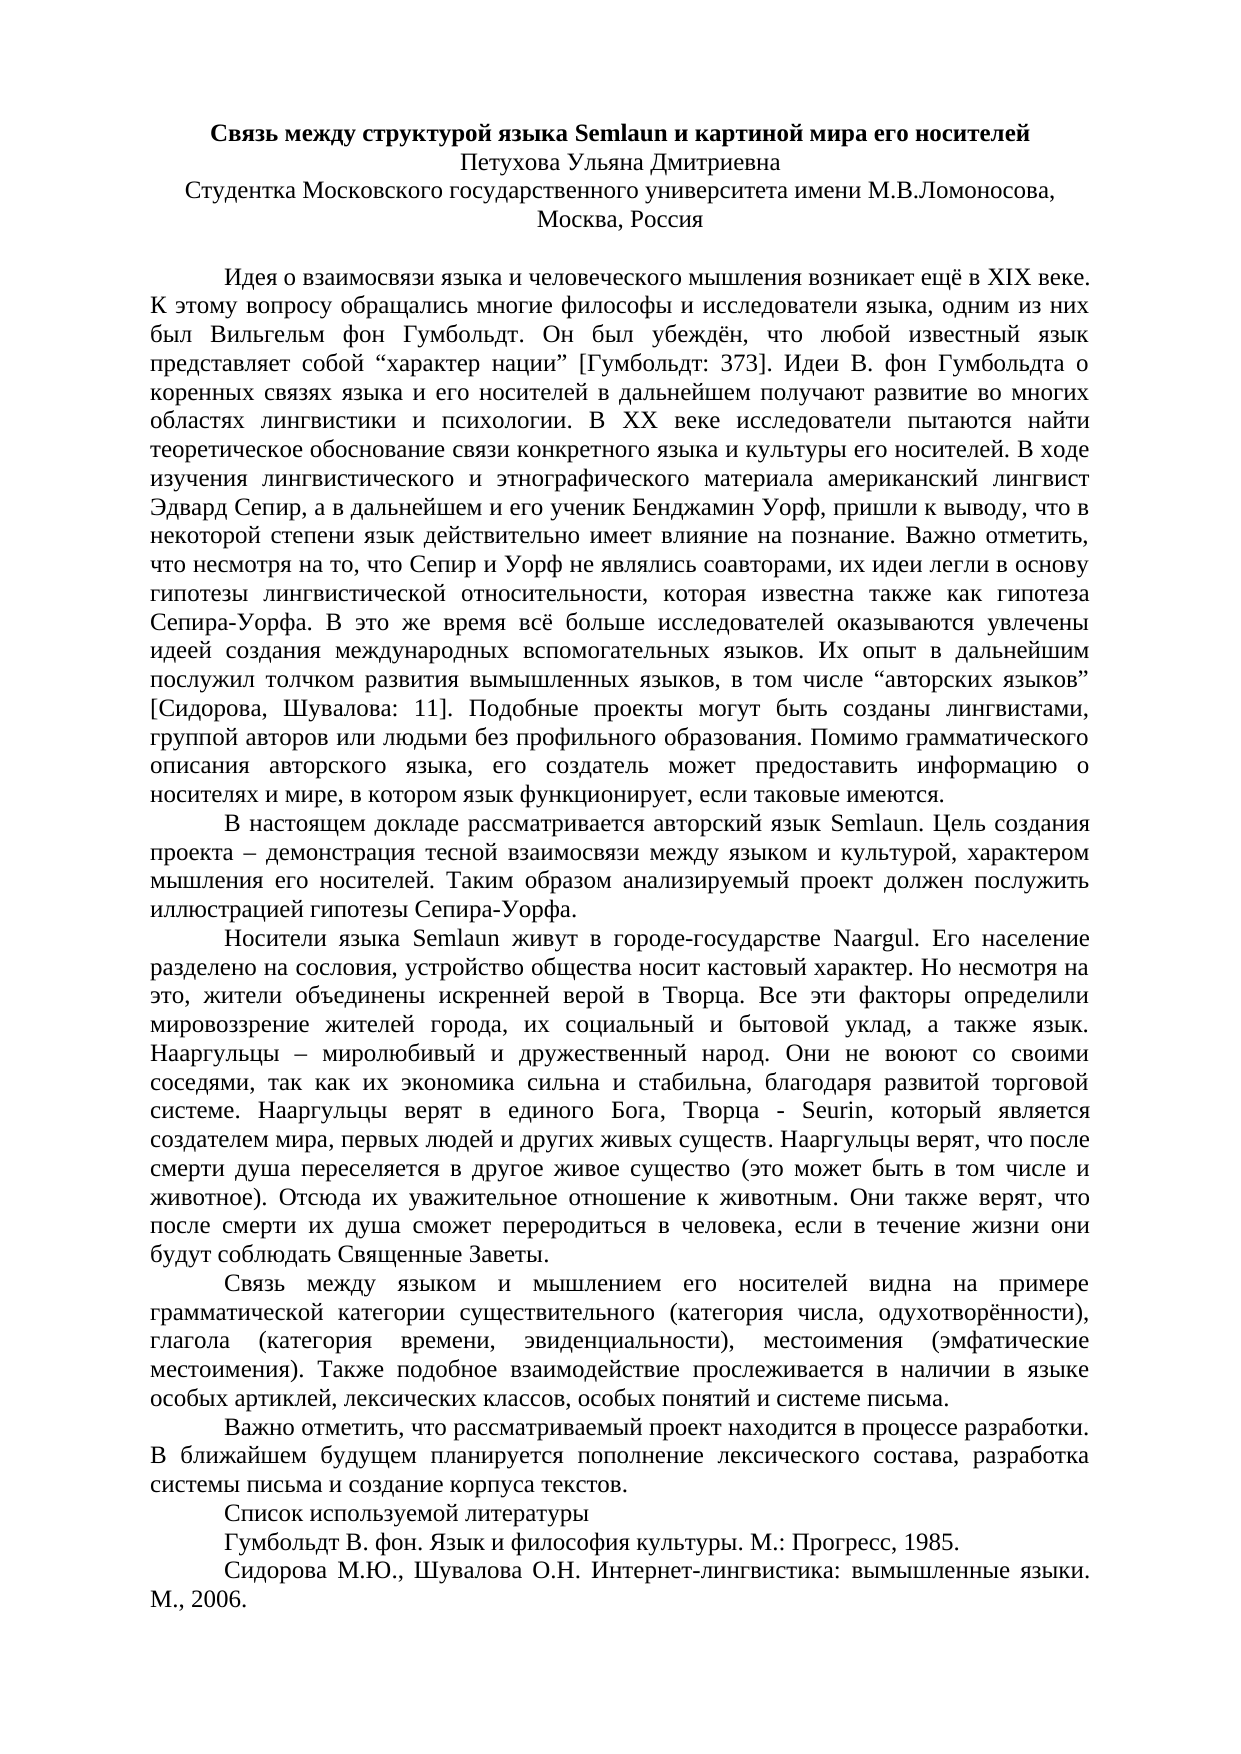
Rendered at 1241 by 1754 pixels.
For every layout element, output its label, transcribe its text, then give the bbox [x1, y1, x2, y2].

text Студентка Московского государственного университета имени М.В.Ломоносова, Москва, Россия [150, 176, 1090, 233]
text Гумбольдт В. фон. Язык и философия культуры. М.: Прогресс, 1985. [150, 1527, 1090, 1556]
text Сидорова М.Ю., Шувалова О.Н. Интернет-лингвистика: вымышленные языки. М., 2006. [150, 1556, 1090, 1613]
text Связь между языком и мышлением его носителей видна на примере грамматической категории существительного (категория числа, одухотворённости), глагола (категория времени, эвиденциальности), местоимения (эмфатические местоимения). Также подобное взаимодействие прослеживается в наличии в языке особых артиклей, лексических классов, особых понятий и системе письма. [150, 1268, 1090, 1412]
text Связь между структурой языка Semlaun и картиной мира его носителей [150, 118, 1090, 147]
text Петухова Ульяна Дмитриевна [150, 147, 1090, 176]
text Идея о взаимосвязи языка и человеческого мышления возникает ещё в XIX веке. К этому вопросу обращались многие философы и исследователи языка, одним из них был Вильгельм фон Гумбольдт. Он был убеждён, что любой известный язык представляет собой “характер нации” [Гумбольдт: 373]. Идеи В. фон Гумбольдта о коренных связях языка и его носителей в дальнейшем получают развитие во многих областях лингвистики и психологии. В XX веке исследователи пытаются найти теоретическое обоснование связи конкретного языка и культуры его носителей. В ходе изучения лингвистического и этнографического материала американский лингвист Эдвард Сепир, а в дальнейшем и его ученик Бенджамин Уорф, пришли к выводу, что в некоторой степени язык действительно имеет влияние на познание. Важно отметить, что несмотря на то, что Сепир и Уорф не являлись соавторами, их идеи легли в основу гипотезы лингвистической относительности, которая известна также как гипотеза Сепира-Уорфа. В это же время всё больше исследователей оказываются увлечены идеей создания международных вспомогательных языков. Их опыт в дальнейшим послужил толчком развития вымышленных языков, в том числе “авторских языков” [Сидорова, Шувалова: 11]. Подобные проекты могут быть созданы лингвистами, группой авторов или людьми без профильного образования. Помимо грамматического описания авторского языка, его создатель может предоставить информацию о носителях и мире, в котором язык функционирует, если таковые имеются. [150, 262, 1090, 808]
text Важно отметить, что рассматриваемый проект находится в процессе разработки. В ближайшем будущем планируется пополнение лексического состава, разработка системы письма и создание корпуса текстов. [150, 1412, 1090, 1498]
text Носители языка Semlaun живут в городе-государстве Naargul. Его население разделено на сословия, устройство общества носит кастовый характер. Но несмотря на это, жители объединены искренней верой в Творца. Все эти факторы определили мировоззрение жителей города, их социальный и бытовой уклад, а также язык. Нааргульцы – миролюбивый и дружественный народ. Они не воюют со своими соседями, так как их экономика сильна и стабильна, благодаря развитой торговой системе. Нааргульцы верят в единого Бога, Творца - Seurin, который является создателем мира, первых людей и других живых существ. Нааргульцы верят, что после смерти душа переселяется в другое живое существо (это может быть в том числе и животное). Отсюда их уважительное отношение к животным. Они также верят, что после смерти их душа сможет переродиться в человека, если в течение жизни они будут соблюдать Священные Заветы. [150, 923, 1090, 1268]
text В настоящем докладе рассматривается авторский язык Semlaun. Цель создания проекта – демонстрация тесной взаимосвязи между языком и культурой, характером мышления его носителей. Таким образом анализируемый проект должен послужить иллюстрацией гипотезы Сепира-Уорфа. [150, 808, 1090, 923]
text Список используемой литературы [150, 1498, 1090, 1527]
